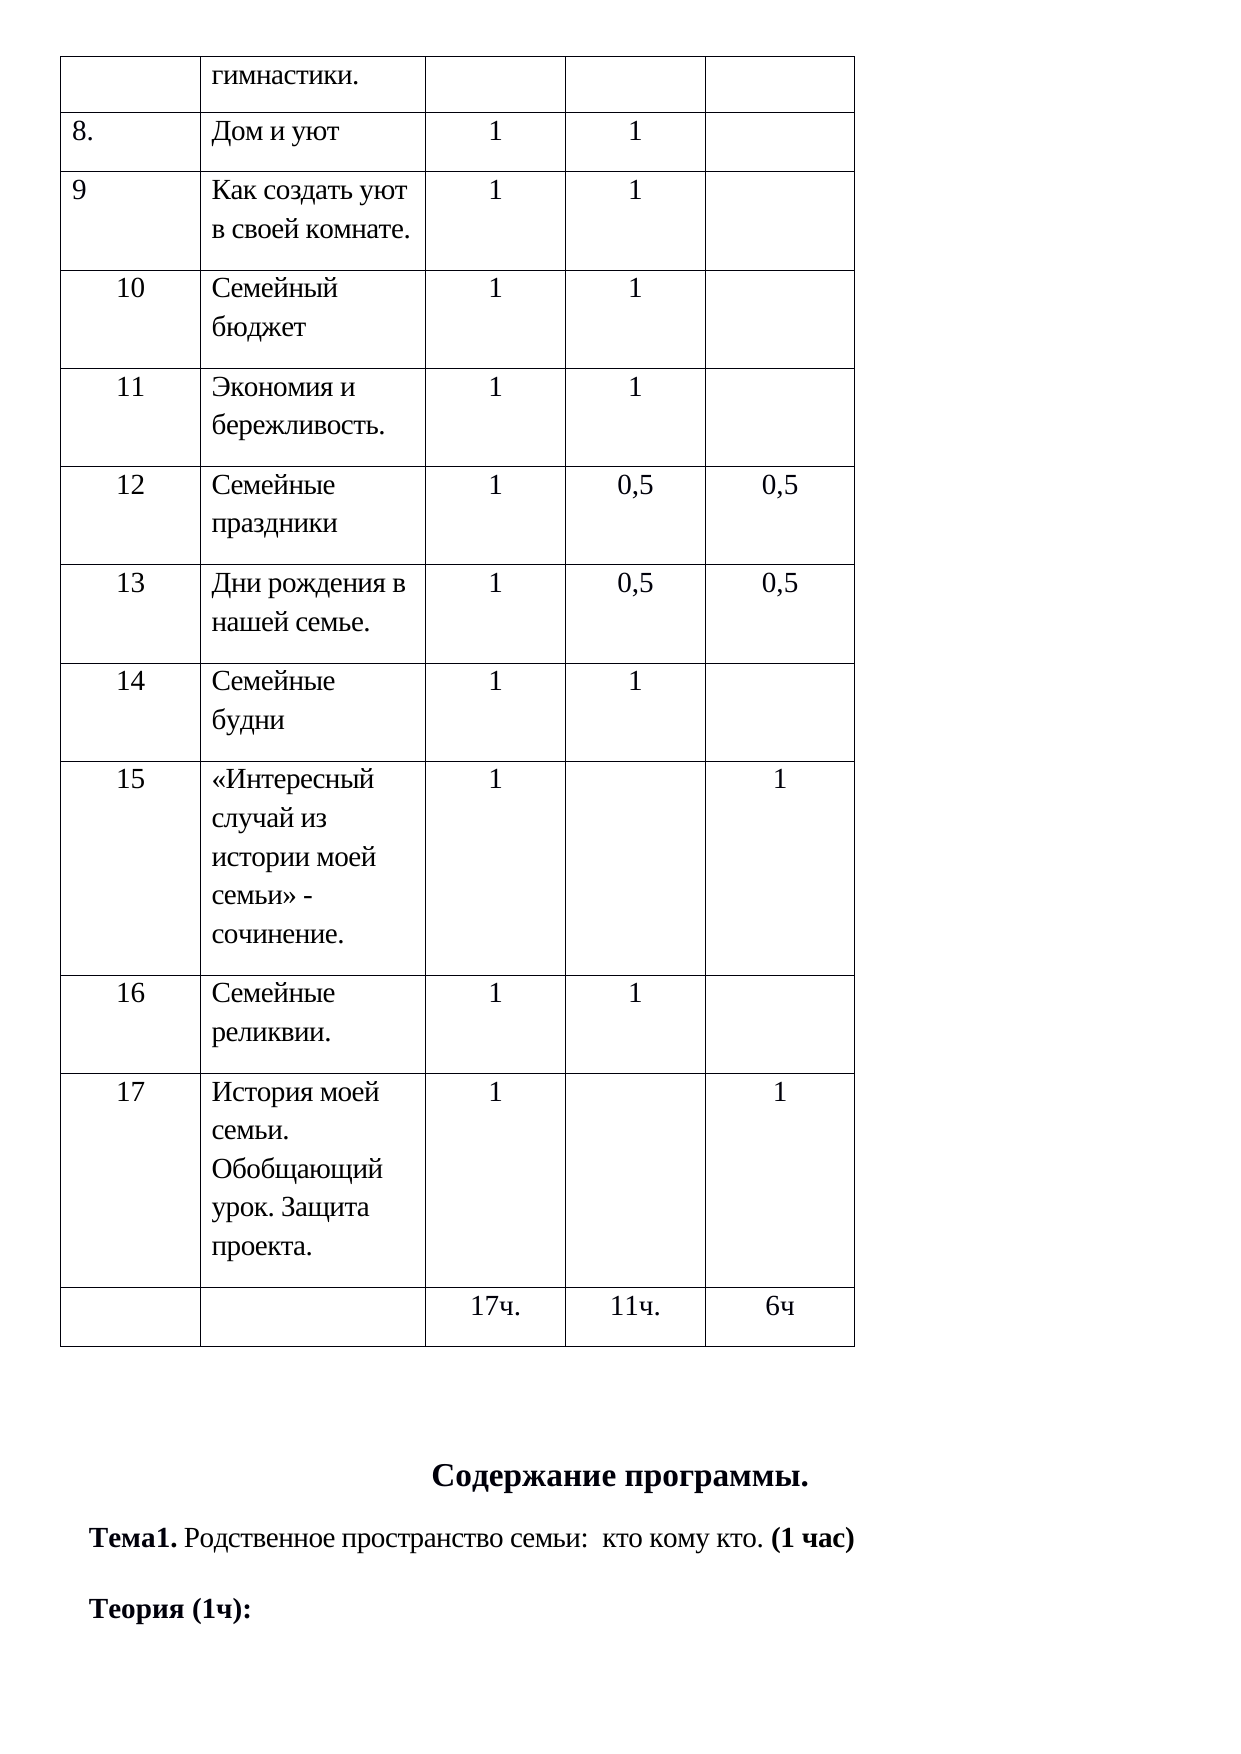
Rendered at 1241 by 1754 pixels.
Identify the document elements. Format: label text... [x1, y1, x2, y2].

table_cell Экономия и бережливость. [201, 369, 425, 466]
table_cell Семейные праздники [201, 467, 425, 564]
table_cell [706, 113, 854, 171]
table_cell 1 [566, 369, 705, 466]
table_cell [61, 1288, 200, 1346]
table_cell Как создать уют в своей комнате. [201, 172, 425, 269]
table_cell 16 [61, 976, 200, 1073]
text Тема1. Родственное пространство семьи: кто кому кто. (1 час) [89, 1520, 1152, 1553]
table_cell 1 [566, 271, 705, 368]
table_cell 1 [426, 369, 565, 466]
table_cell 1 [426, 57, 565, 112]
table_cell История моей семьи. Обобщающий урок. Защита проекта. [201, 1074, 425, 1287]
table_cell 11 [61, 369, 200, 466]
table_cell Семейные реликвии. [201, 976, 425, 1073]
table_cell 1 [706, 57, 854, 112]
table_cell [706, 369, 854, 466]
table_cell 1 [426, 762, 565, 974]
table_cell 0,5 [706, 467, 854, 564]
table_cell 1 [706, 1074, 854, 1287]
table_cell 1 [566, 172, 705, 269]
table_cell 1 [426, 664, 565, 761]
table_cell 1 [426, 172, 565, 269]
table_cell 1 [706, 762, 854, 974]
table_cell Дом и уют [201, 113, 425, 171]
table_cell [566, 1074, 705, 1287]
table_cell 11ч. [566, 1288, 705, 1346]
table_cell 1 [426, 467, 565, 564]
table_cell 15 [61, 762, 200, 974]
table_cell [566, 762, 705, 974]
table_cell 1 [426, 271, 565, 368]
table_cell [706, 172, 854, 269]
text Теория (1ч): [89, 1591, 1152, 1624]
table_cell 0,5 [566, 565, 705, 662]
table_cell 9 [61, 172, 200, 269]
text Содержание программы. [89, 1455, 1152, 1493]
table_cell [201, 57, 425, 112]
table_cell 8. [61, 113, 200, 171]
table_cell 1 [426, 976, 565, 1073]
table_cell 12 [61, 467, 200, 564]
table_cell 1 [426, 565, 565, 662]
table_cell [706, 976, 854, 1073]
table_cell 1 [566, 976, 705, 1073]
table_cell 14 [61, 664, 200, 761]
table_cell [566, 57, 705, 112]
table_cell Семейные будни [201, 664, 425, 761]
table_cell «Интересный случай из истории моей семьи» - сочинение. [201, 762, 425, 974]
table_cell 0,5 [706, 565, 854, 662]
table_cell 7. [61, 57, 200, 112]
table_cell [706, 271, 854, 368]
table_cell 13 [61, 565, 200, 662]
table_cell 17 [61, 1074, 200, 1287]
table_cell Дни рождения в нашей семье. [201, 565, 425, 662]
table_cell 17ч. [426, 1288, 565, 1346]
table_cell 1 [566, 664, 705, 761]
table_cell 1 [426, 113, 565, 171]
table_cell 1 [566, 113, 705, 171]
table_cell 1 [426, 1074, 565, 1287]
table_cell [706, 664, 854, 761]
table_cell Семейный бюджет [201, 271, 425, 368]
table_cell 6ч [706, 1288, 854, 1346]
table_cell [201, 1288, 425, 1346]
table_cell 10 [61, 271, 200, 368]
table_cell 0,5 [566, 467, 705, 564]
